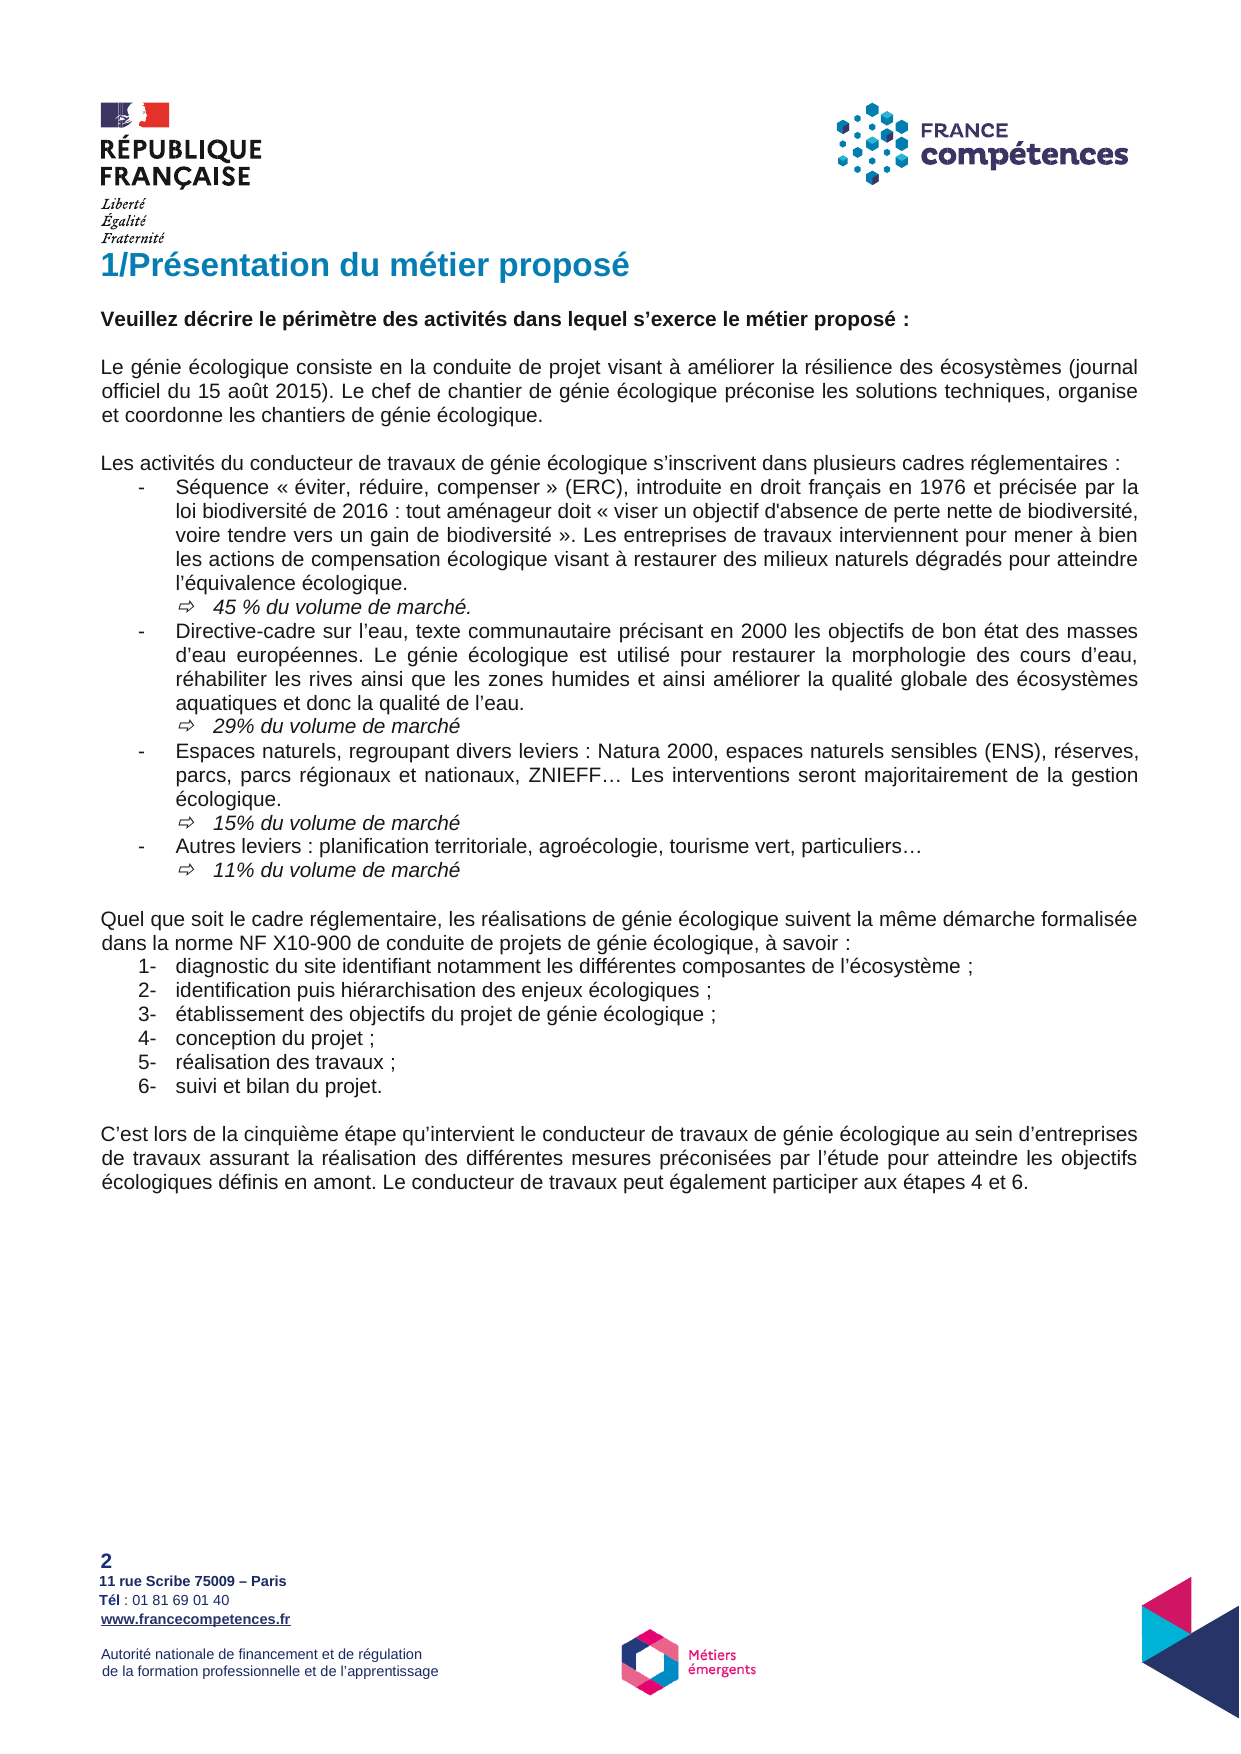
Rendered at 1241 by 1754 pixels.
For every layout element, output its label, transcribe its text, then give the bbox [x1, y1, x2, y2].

list suivi et bilan du projet. [138, 1074, 1140, 1098]
list 15% du volume de marché [175, 810, 1140, 834]
list Espaces naturels, regroupant divers leviers : Natura 2000, espaces naturels sensibles (ENS), réserves, parcs, parcs régionaux et nationaux, ZNIEFF… Les interventions seront majoritairement de la gestion écologique. [138, 738, 1140, 810]
list identification puis hiérarchisation des enjeux écologiques ; [138, 978, 1140, 1002]
list 11% du volume de marché [175, 858, 1140, 882]
list Directive-cadre sur l’eau, texte communautaire précisant en 2000 les objectifs de bon état des masses d’eau européennes. Le génie écologique est utilisé pour restaurer la morphologie des cours d’eau, réhabiliter les rives ainsi que les zones humides et ainsi améliorer la qualité globale des écosystèmes aquatiques et donc la qualité de l’eau. [138, 618, 1140, 714]
list 29% du volume de marché [175, 714, 1140, 738]
list établissement des objectifs du projet de génie écologique ; [138, 1002, 1140, 1026]
text Les activités du conducteur de travaux de génie écologique s’inscrivent dans plusieurs cadres réglementaires : [100, 451, 1140, 475]
list diagnostic du site identifiant notamment les différentes composantes de l’écosystème ; [138, 954, 1140, 978]
list 45 % du volume de marché. [175, 594, 1140, 618]
text C’est lors de la cinquième étape qu’intervient le conducteur de travaux de génie écologique au sein d’entreprises de travaux assurant la réalisation des différentes mesures préconisées par l’étude pour atteindre les objectifs écologiques définis en amont. Le conducteur de travaux peut également participer aux étapes 4 et 6. [100, 1122, 1140, 1194]
list conception du projet ; [138, 1026, 1140, 1050]
list réalisation des travaux ; [138, 1050, 1140, 1074]
text Le génie écologique consiste en la conduite de projet visant à améliorer la résilience des écosystèmes (journal officiel du 15 août 2015). Le chef de chantier de génie écologique préconise les solutions techniques, organise et coordonne les chantiers de génie écologique. [100, 355, 1140, 427]
list Autres leviers : planification territoriale, agroécologie, tourisme vert, particuliers… [138, 834, 1140, 858]
text Veuillez décrire le périmètre des activités dans lequel s’exerce le métier proposé : [100, 307, 1140, 331]
text Quel que soit le cadre réglementaire, les réalisations de génie écologique suivent la même démarche formalisée dans la norme NF X10-900 de conduite de projets de génie écologique, à savoir : [100, 906, 1140, 954]
text 1/Présentation du métier proposé [100, 123, 1140, 283]
list Séquence « éviter, réduire, compenser » (ERC), introduite en droit français en 1976 et précisée par la loi biodiversité de 2016 : tout aménageur doit « viser un objectif d'absence de perte nette de biodiversité, voire tendre vers un gain de biodiversité ». Les entreprises de travaux interviennent pour mener à bien les actions de compensation écologique visant à restaurer des milieux naturels dégradés pour atteindre l’équivalence écologique. [138, 475, 1140, 594]
